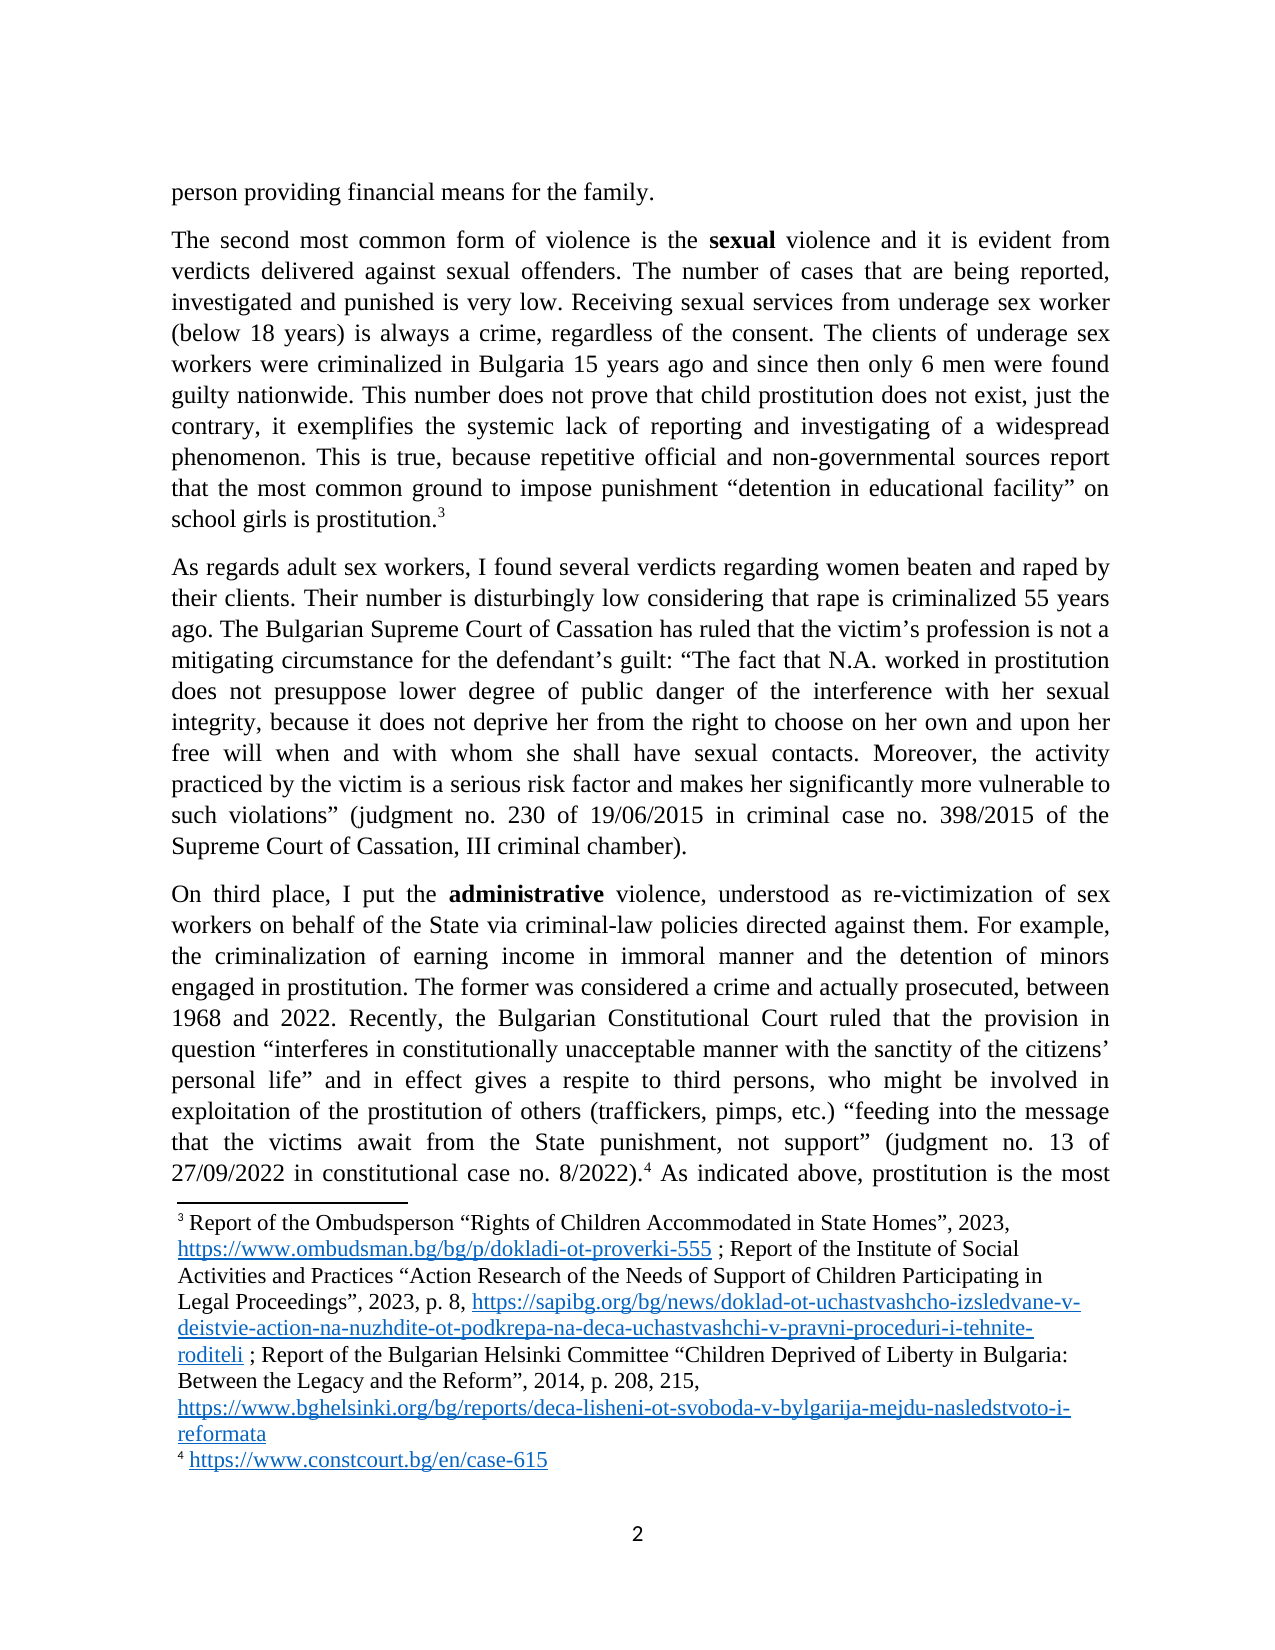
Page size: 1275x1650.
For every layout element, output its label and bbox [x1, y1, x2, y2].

table_header [160, 177, 1122, 1187]
